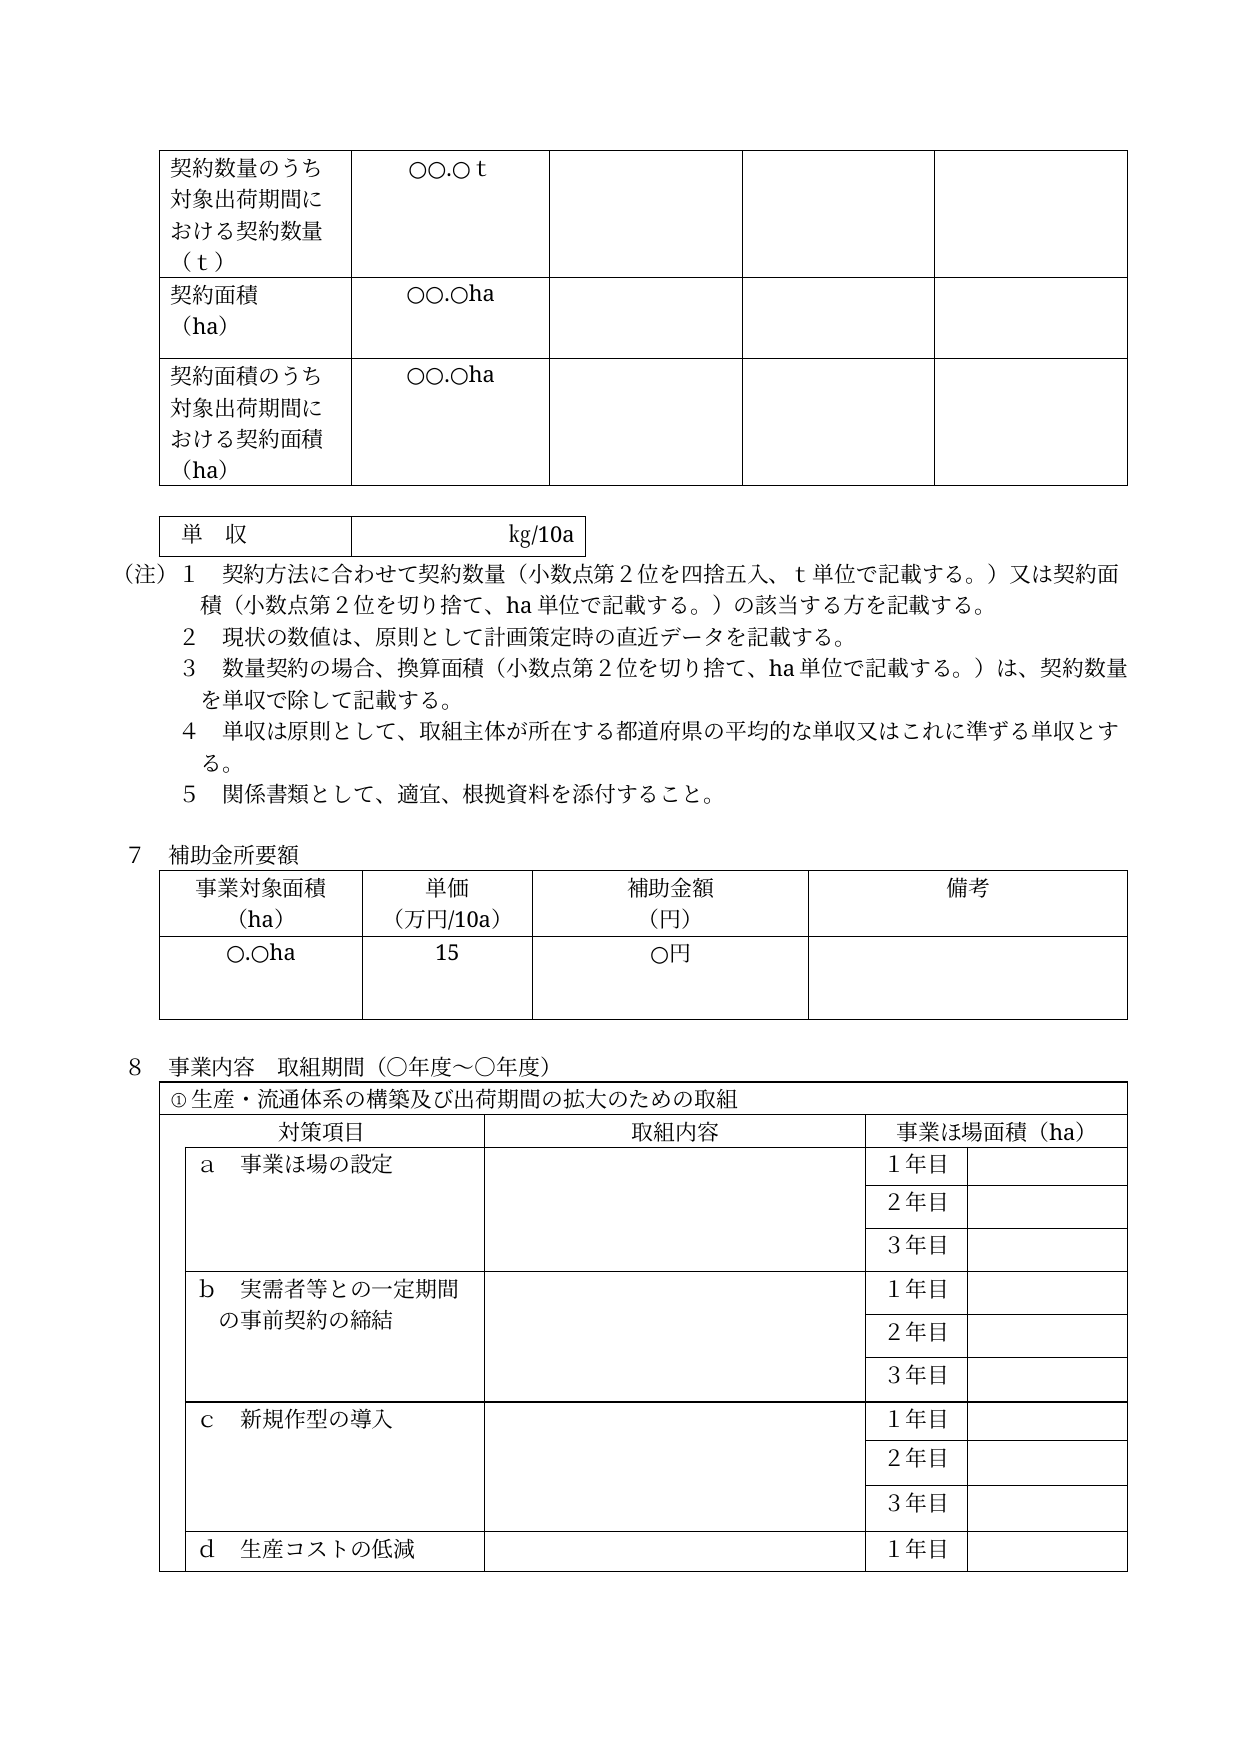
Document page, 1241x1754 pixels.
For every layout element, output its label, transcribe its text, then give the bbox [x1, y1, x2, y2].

table_cell [968, 1403, 1127, 1440]
table_cell [935, 278, 1127, 358]
table_header 補助金額 （円） [533, 871, 808, 936]
table_cell [743, 359, 934, 485]
text ５ 関係書類として、適宜、根拠資料を添付すること。 [178, 777, 1128, 809]
table_header ①生産・流通体系の構築及び出荷期間の拡大のための取組 [160, 1083, 1127, 1114]
table_cell [485, 1272, 865, 1401]
table_cell [968, 1358, 1127, 1401]
table_cell ｄ 生産コストの低減 [186, 1532, 484, 1571]
table_cell ○○.○ｔ [352, 151, 549, 277]
table_cell [743, 151, 934, 277]
table_header ㎏/10a [352, 517, 585, 556]
table_cell ３年目 [866, 1229, 967, 1271]
table_cell [935, 151, 1127, 277]
table_cell 取組内容 [485, 1115, 865, 1147]
text ８ 事業内容 取組期間（○年度～○年度） [124, 1050, 1128, 1081]
text ４ 単収は原則として、取組主体が所在する都道府県の平均的な単収又はこれに準ずる単収とする。 [178, 714, 1128, 777]
table_cell ○円 [533, 937, 808, 1019]
table_cell ２年目 [866, 1186, 967, 1227]
table_header 単価 （万円/10a） [363, 871, 532, 936]
table_cell [550, 278, 742, 358]
table_cell ○.○ha [160, 937, 362, 1019]
table_cell [968, 1532, 1127, 1571]
table_cell ○○.○ha [352, 359, 549, 485]
table_cell 契約面積のうち対象出荷期間における契約面積（ha） [160, 359, 351, 485]
table_cell １年目 [866, 1272, 967, 1314]
table_cell [968, 1272, 1127, 1314]
text ７ 補助金所要額 [124, 838, 1128, 870]
table_cell ３年目 [866, 1486, 967, 1531]
table_cell ○○.○ha [352, 278, 549, 358]
table_cell ｃ 新規作型の導入 [186, 1403, 484, 1531]
table_cell ２年目 [866, 1441, 967, 1485]
table_cell [550, 359, 742, 485]
table_cell [968, 1229, 1127, 1271]
table_cell １年目 [866, 1532, 967, 1571]
table_cell [968, 1486, 1127, 1531]
table_header 備考 [809, 871, 1127, 936]
table_cell [743, 278, 934, 358]
table_header 単 収 [160, 517, 351, 556]
table_cell [935, 359, 1127, 485]
table_cell [968, 1186, 1127, 1227]
table_cell １年目 [866, 1148, 967, 1184]
table_cell [485, 1532, 865, 1571]
table_cell 契約面積 （ha） [160, 278, 351, 358]
table_cell [550, 151, 742, 277]
text （注）１ 契約方法に合わせて契約数量（小数点第２位を四捨五入、ｔ単位で記載する。）又は契約面積（小数点第２位を切り捨て、ha単位で記載する。）の該当する方を記載する。 [112, 557, 1128, 620]
table_cell [160, 1147, 185, 1571]
text ２ 現状の数値は、原則として計画策定時の直近データを記載する。 [178, 620, 1128, 651]
table_cell [968, 1315, 1127, 1357]
table_cell 契約数量のうち対象出荷期間における契約数量（ｔ） [160, 151, 351, 277]
text ３ 数量契約の場合、換算面積（小数点第２位を切り捨て、ha単位で記載する。）は、契約数量を単収で除して記載する。 [178, 651, 1128, 714]
table_cell １年目 [866, 1403, 967, 1440]
table_cell ２年目 [866, 1315, 967, 1357]
table_cell 15 [363, 937, 532, 1019]
table_cell [968, 1441, 1127, 1485]
table_cell 対策項目 [160, 1115, 484, 1147]
table_cell [485, 1148, 865, 1271]
table_cell [809, 937, 1127, 1019]
table_cell [485, 1403, 865, 1531]
table_cell ｂ 実需者等との一定期間の事前契約の締結 [186, 1272, 484, 1401]
table_cell ａ 事業ほ場の設定 [186, 1148, 484, 1271]
table_cell 事業ほ場面積（ha） [866, 1115, 1127, 1147]
table_cell ３年目 [866, 1358, 967, 1401]
table_cell [968, 1148, 1127, 1184]
table_header 事業対象面積 （ha） [160, 871, 362, 936]
